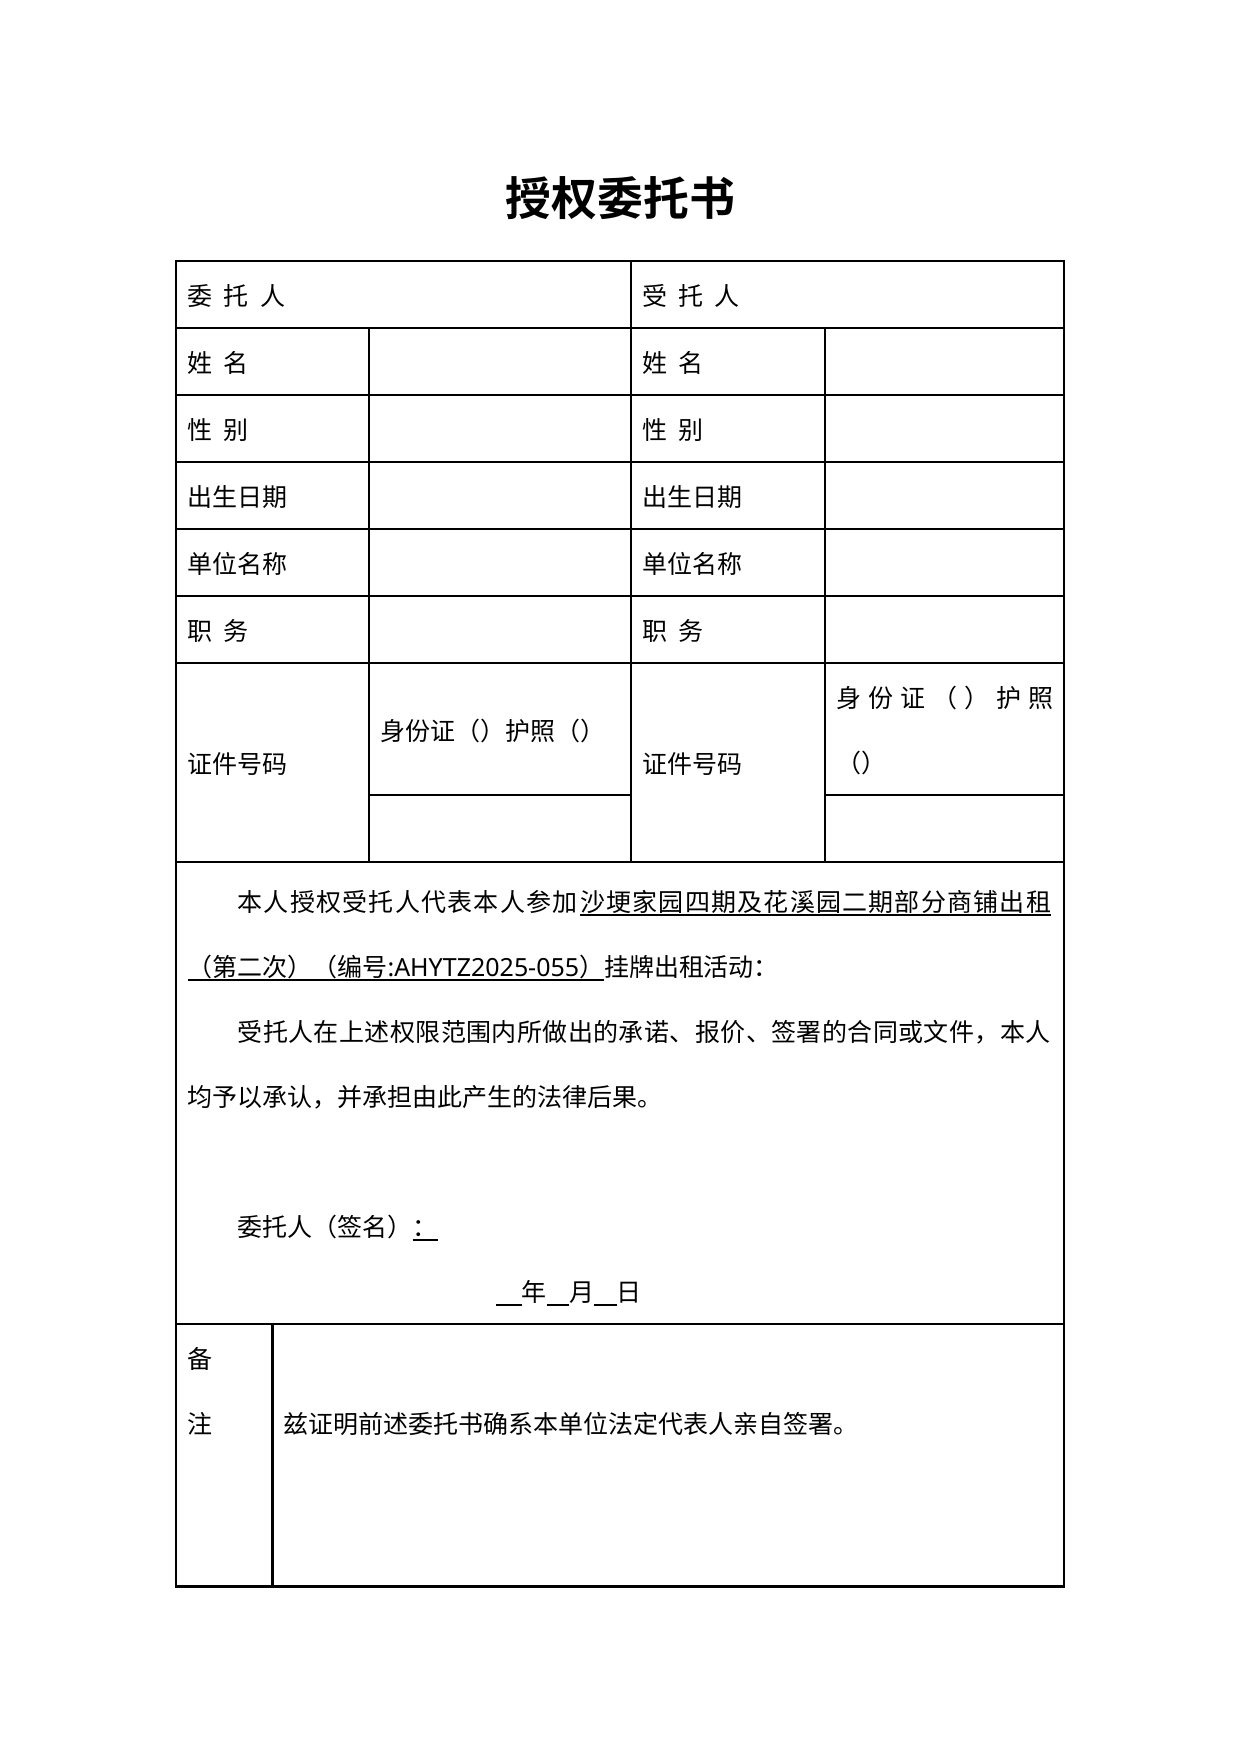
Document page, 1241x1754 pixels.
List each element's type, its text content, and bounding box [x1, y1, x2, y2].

table_cell [826, 463, 1063, 528]
table_cell [826, 329, 1063, 394]
table_cell [826, 597, 1063, 662]
table_cell 姓 名 [177, 329, 368, 394]
table_header 受 托 人 [632, 262, 1063, 327]
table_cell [274, 1325, 1063, 1585]
table_cell 职 务 [632, 597, 824, 662]
table_cell [370, 597, 630, 662]
table_cell 单位名称 [177, 530, 368, 595]
table_cell [826, 396, 1063, 461]
table_cell [370, 329, 630, 394]
table_cell 身份证（）护照（） [826, 664, 1063, 794]
table_cell [370, 530, 630, 595]
table_cell 性 别 [632, 396, 824, 461]
table_cell [370, 463, 630, 528]
table_cell 性 别 [177, 396, 368, 461]
table_cell 证件号码 [632, 664, 824, 861]
table_cell [826, 796, 1063, 861]
table_cell 姓 名 [632, 329, 824, 394]
table_header 委 托 人 [177, 262, 630, 327]
table_cell [826, 530, 1063, 595]
table_cell 本人授权受托人代表本人参加沙埂家园四期及花溪园二期部分商铺出租（第二次）（编号:AHYTZ2025-055）挂牌出租活动： 受托人在上述权限范围内所做出的承诺、报价、签署的合同或文件，本人均予以承认，并承担由此产生的法律后果。 委托人（签名）： 年 月 日 [177, 863, 1063, 1323]
text 授权委托书 [187, 162, 1053, 259]
table_cell [370, 396, 630, 461]
table_cell 出生日期 [632, 463, 824, 528]
table_cell 单位名称 [632, 530, 824, 595]
table_cell 备 注 [177, 1325, 271, 1585]
table_cell [370, 796, 630, 861]
table_cell 身份证（）护照（） [370, 664, 630, 794]
table_cell 出生日期 [177, 463, 368, 528]
table_cell 证件号码 [177, 664, 368, 861]
table_cell 职 务 [177, 597, 368, 662]
